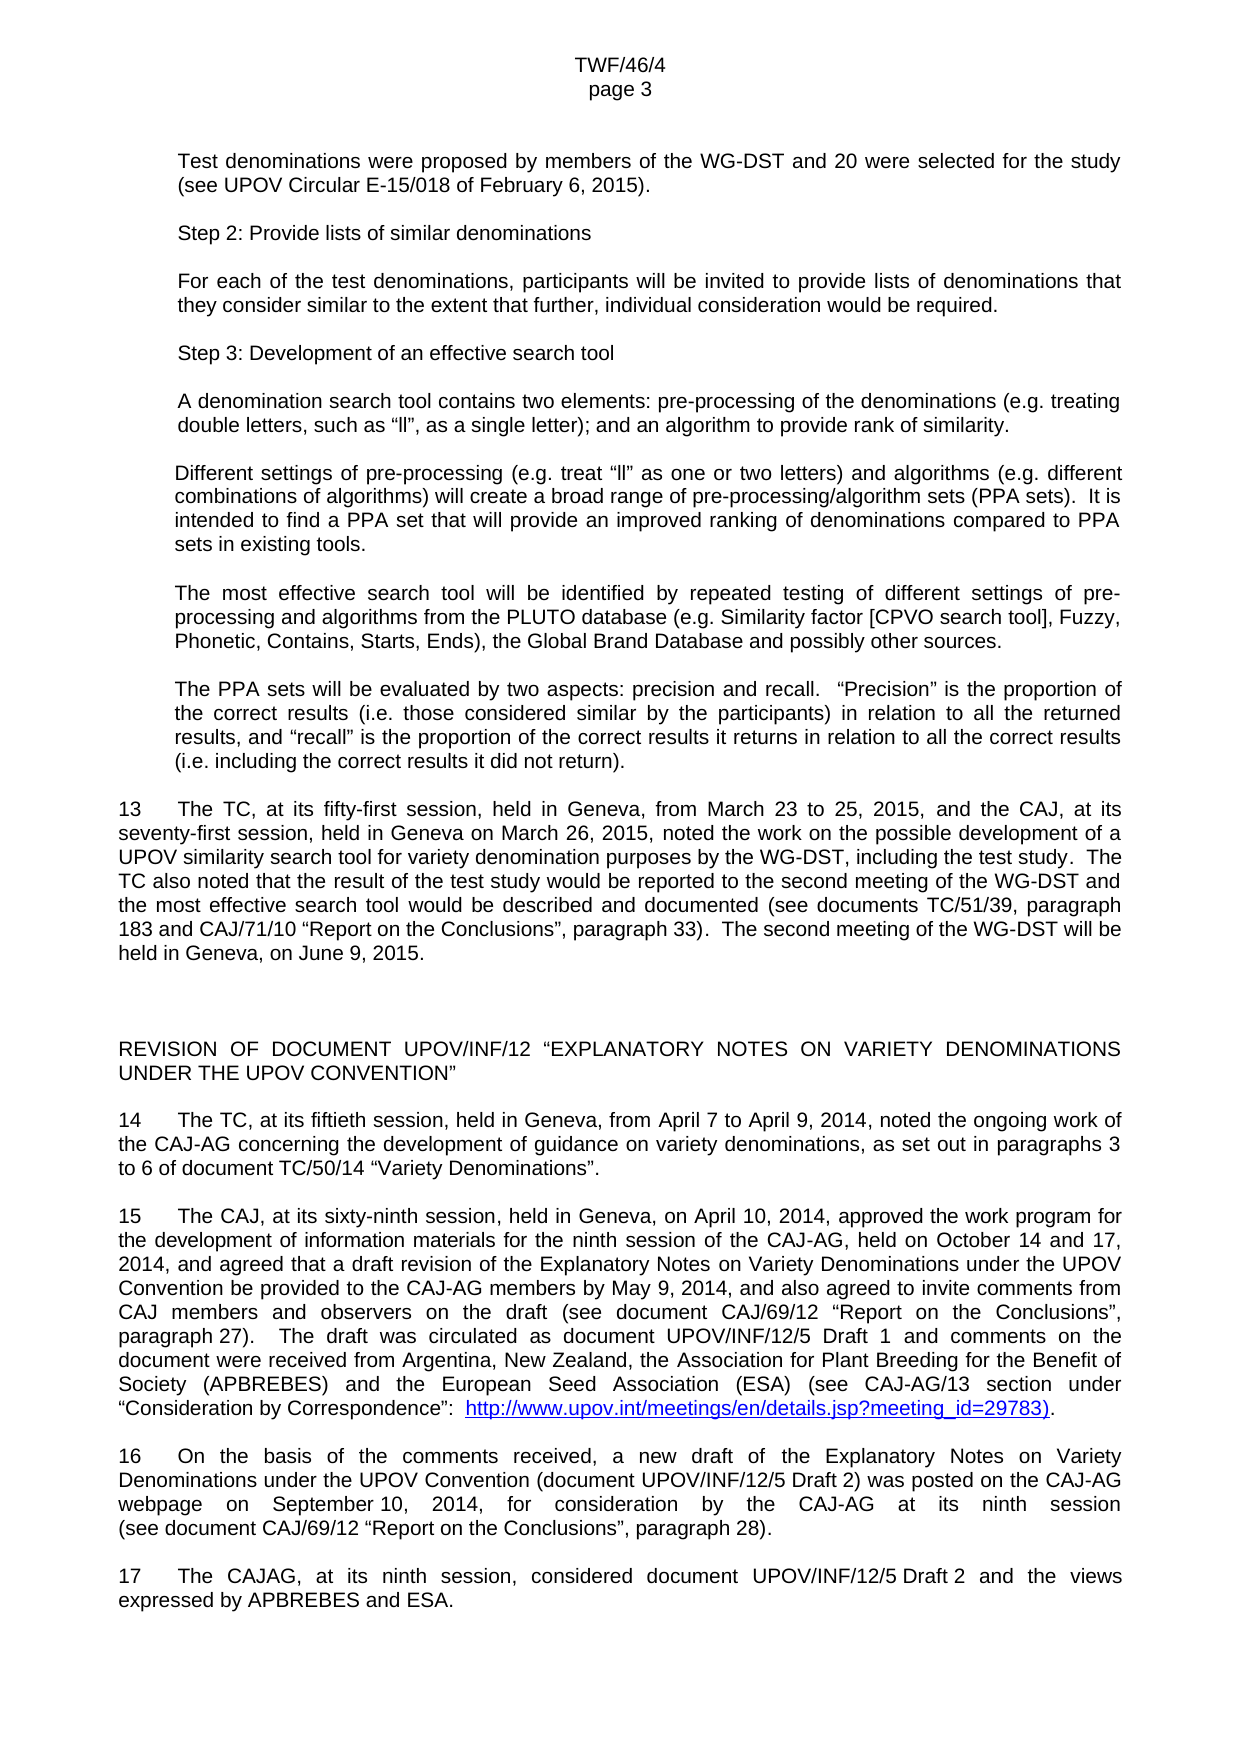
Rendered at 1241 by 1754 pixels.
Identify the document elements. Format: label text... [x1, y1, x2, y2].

text On the basis of the comments received, a new draft of the Explanatory Notes on Variety Denominations under the UPOV Convention (document UPOV/INF/12/5 Draft 2) was posted on the CAJ-AG webpage on September 10, 2014, for consideration by the CAJ-AG at its ninth session (see document CAJ/69/12 “Report on the Conclusions”, paragraph 28). [118, 1444, 1122, 1539]
text The TC, at its fifty-first session, held in Geneva, from March 23 to 25, 2015, and the CAJ, at its seventy-first session, held in Geneva on March 26, 2015, noted the work on the possible development of a UPOV similarity search tool for variety denomination purposes by the WG-DST, including the test study. The TC also noted that the result of the test study would be reported to the second meeting of the WG-DST and the most effective search tool would be described and documented (see documents TC/51/39, paragraph 183 and CAJ/71/10 “Report on the Conclusions”, paragraph 33). The second meeting of the WG-DST will be held in Geneva, on June 9, 2015. [118, 797, 1122, 964]
text The most effective search tool will be identified by repeated testing of different settings of pre-processing and algorithms from the PLUTO database (e.g. Similarity factor [CPVO search tool], Fuzzy, Phonetic, Contains, Starts, Ends), the Global Brand Database and possibly other sources. [174, 581, 1122, 653]
text Step 2: Provide lists of similar denominations [177, 221, 1122, 245]
text The CAJ, at its sixty-ninth session, held in Geneva, on April 10, 2014, approved the work program for the development of information materials for the ninth session of the CAJ-AG, held on October 14 and 17, 2014, and agreed that a draft revision of the Explanatory Notes on Variety Denominations under the UPOV Convention be provided to the CAJ-AG members by May 9, 2014, and also agreed to invite comments from CAJ members and observers on the draft (see document CAJ/69/12 “Report on the Conclusions”, paragraph 27). The draft was circulated as document UPOV/INF/12/5 Draft 1 and comments on the document were received from Argentina, New Zealand, the Association for Plant Breeding for the Benefit of Society (APBREBES) and the European Seed Association (ESA) (see CAJ-AG/13 section under “Consideration by Correspondence”: http://www.upov.int/meetings/en/details.jsp?meeting_id=29783). [118, 1204, 1122, 1420]
text The PPA sets will be evaluated by two aspects: precision and recall. “Precision” is the proportion of the correct results (i.e. those considered similar by the participants) in relation to all the returned results, and “recall” is the proportion of the correct results it returns in relation to all the correct results (i.e. including the correct results it did not return). [174, 677, 1122, 773]
text Step 3: Development of an effective search tool [177, 341, 1122, 364]
text The TC, at its fiftieth session, held in Geneva, from April 7 to April 9, 2014, noted the ongoing work of the CAJ-AG concerning the development of guidance on variety denominations, as set out in paragraphs 3 to 6 of document TC/50/14 “Variety Denominations”. [118, 1108, 1122, 1180]
subtitle revision of document UPOV/INF/12 “Explanatory Notes on Variety Denominations under the UPOV Convention” [118, 1036, 1122, 1084]
text The CAJ­AG, at its ninth session, considered document UPOV/INF/12/5 Draft 2 and the views expressed by APBREBES and ESA. [118, 1563, 1122, 1611]
text For each of the test denominations, participants will be invited to provide lists of denominations that they consider similar to the extent that further, individual consideration would be required. [177, 269, 1122, 317]
text Test denominations were proposed by members of the WG-DST and 20 were selected for the study (see UPOV Circular E-15/018 of February 6, 2015). [177, 149, 1122, 197]
text Different settings of pre-processing (e.g. treat “ll” as one or two letters) and algorithms (e.g. different combinations of algorithms) will create a broad range of pre-processing/algorithm sets (PPA sets). It is intended to find a PPA set that will provide an improved ranking of denominations compared to PPA sets in existing tools. [174, 460, 1122, 556]
text A denomination search tool contains two elements: pre-processing of the denominations (e.g. treating double letters, such as “ll”, as a single letter); and an algorithm to provide rank of similarity. [177, 388, 1122, 436]
